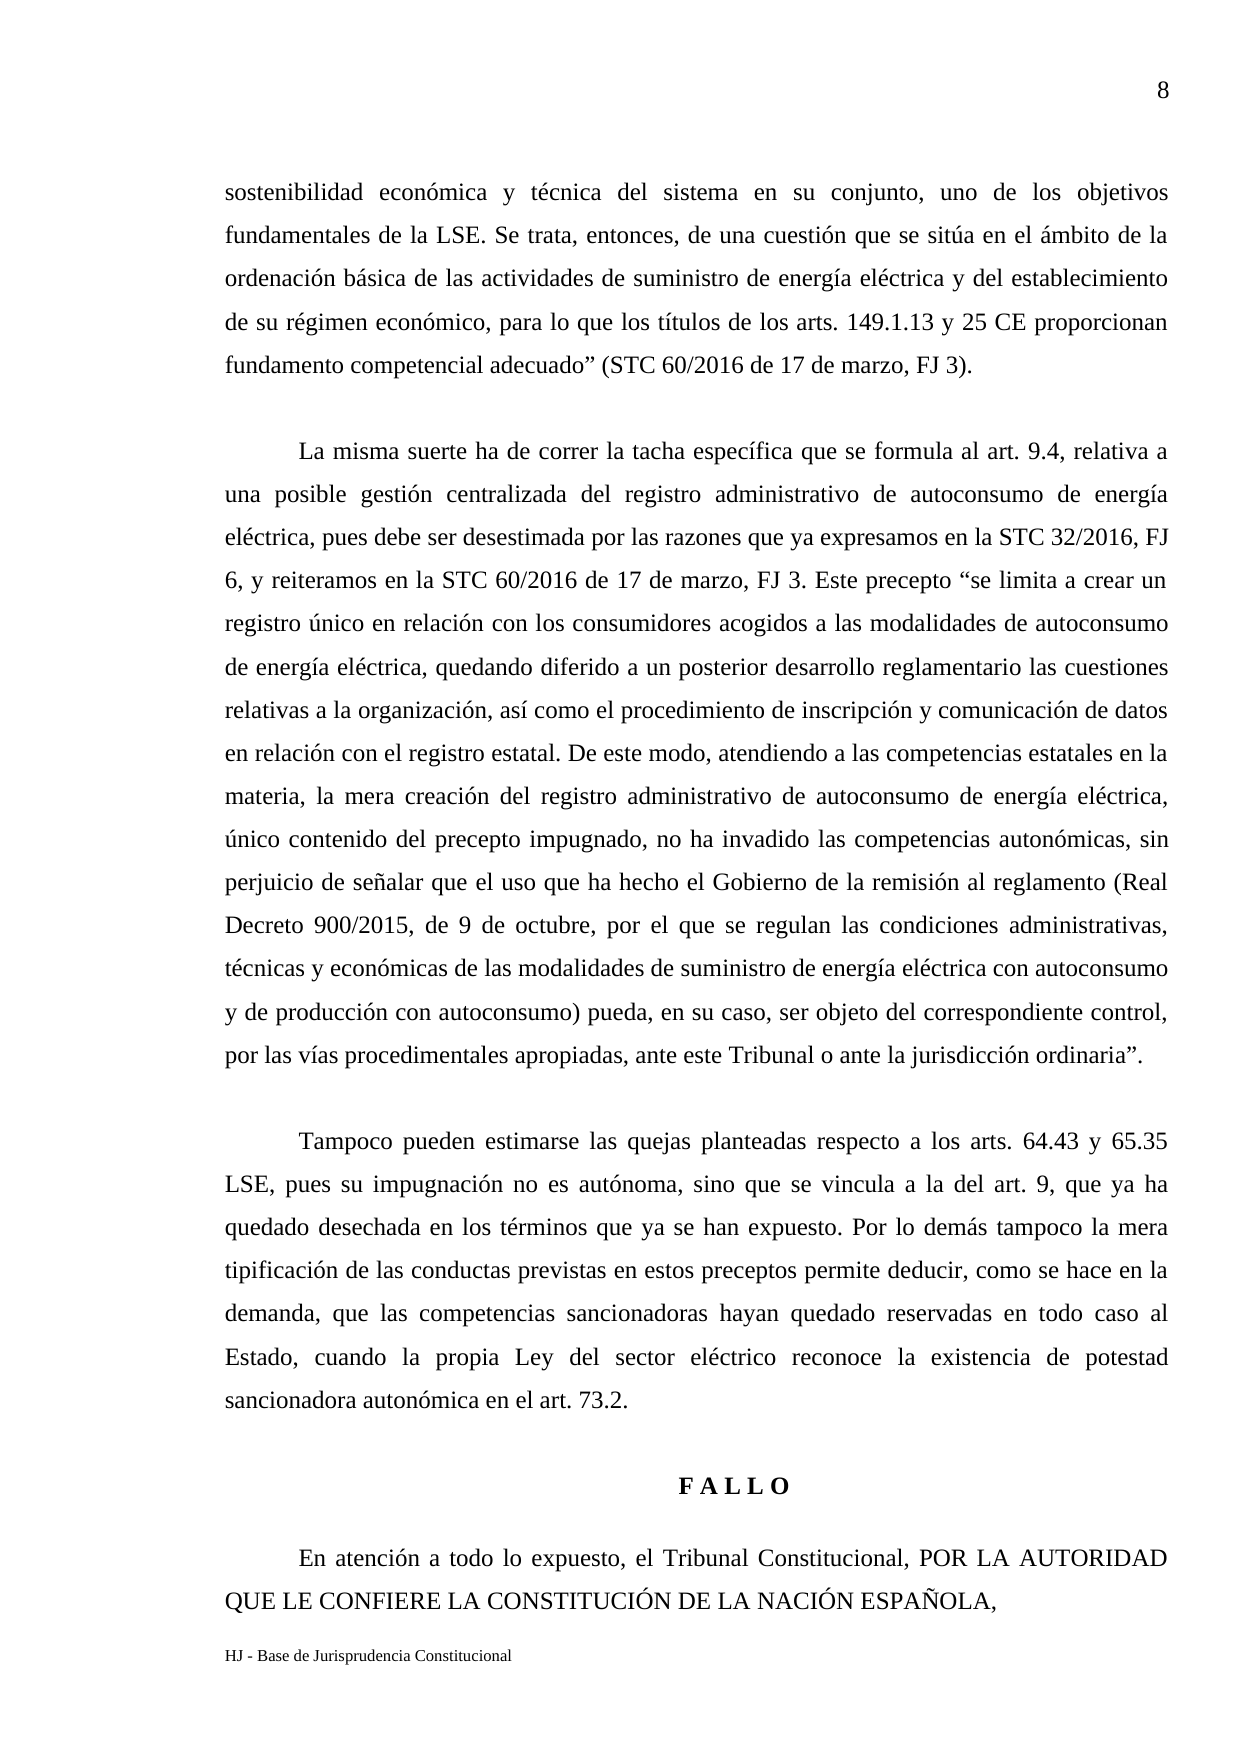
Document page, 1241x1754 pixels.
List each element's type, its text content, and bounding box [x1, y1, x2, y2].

text La misma suerte ha de correr la tacha específica que se formula al art. 9.4, relativa a una posible gestión centralizada del registro administrativo de autoconsumo de energía eléctrica, pues debe ser desestimada por las razones que ya expresamos en la STC 32/2016, FJ 6, y reiteramos en la STC 60/2016 de 17 de marzo, FJ 3. Este precepto “se limita a crear un registro único en relación con los consumidores acogidos a las modalidades de autoconsumo de energía eléctrica, quedando diferido a un posterior desarrollo reglamentario las cuestiones relativas a la organización, así como el procedimiento de inscripción y comunicación de datos en relación con el registro estatal. De este modo, atendiendo a las competencias estatales en la materia, la mera creación del registro administrativo de autoconsumo de energía eléctrica, único contenido del precepto impugnado, no ha invadido las competencias autonómicas, sin perjuicio de señalar que el uso que ha hecho el Gobierno de la remisión al reglamento (Real Decreto 900/2015, de 9 de octubre, por el que se regulan las condiciones administrativas, técnicas y económicas de las modalidades de suministro de energía eléctrica con autoconsumo y de producción con autoconsumo) pueda, en su caso, ser objeto del correspondiente control, por las vías procedimentales apropiadas, ante este Tribunal o ante la jurisdicción ordinaria”. [224, 436, 1169, 1068]
text En atención a todo lo expuesto, el Tribunal Constitucional, POR LA AUTORIDAD QUE LE CONFIERE LA CONSTITUCIÓN DE LA NACIÓN ESPAÑOLA, [224, 1543, 1169, 1615]
text Tampoco pueden estimarse las quejas planteadas respecto a los arts. 64.43 y 65.35 LSE, pues su impugnación no es autónoma, sino que se vincula a la del art. 9, que ya ha quedado desechada en los términos que ya se han expuesto. Por lo demás tampoco la mera tipificación de las conductas previstas en estos preceptos permite deducir, como se hace en la demanda, que las competencias sancionadoras hayan quedado reservadas en todo caso al Estado, cuando la propia Ley del sector eléctrico reconoce la existencia de potestad sancionadora autonómica en el art. 73.2. [224, 1126, 1169, 1413]
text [224, 177, 1169, 378]
subtitle F A L L O [224, 1471, 1169, 1500]
